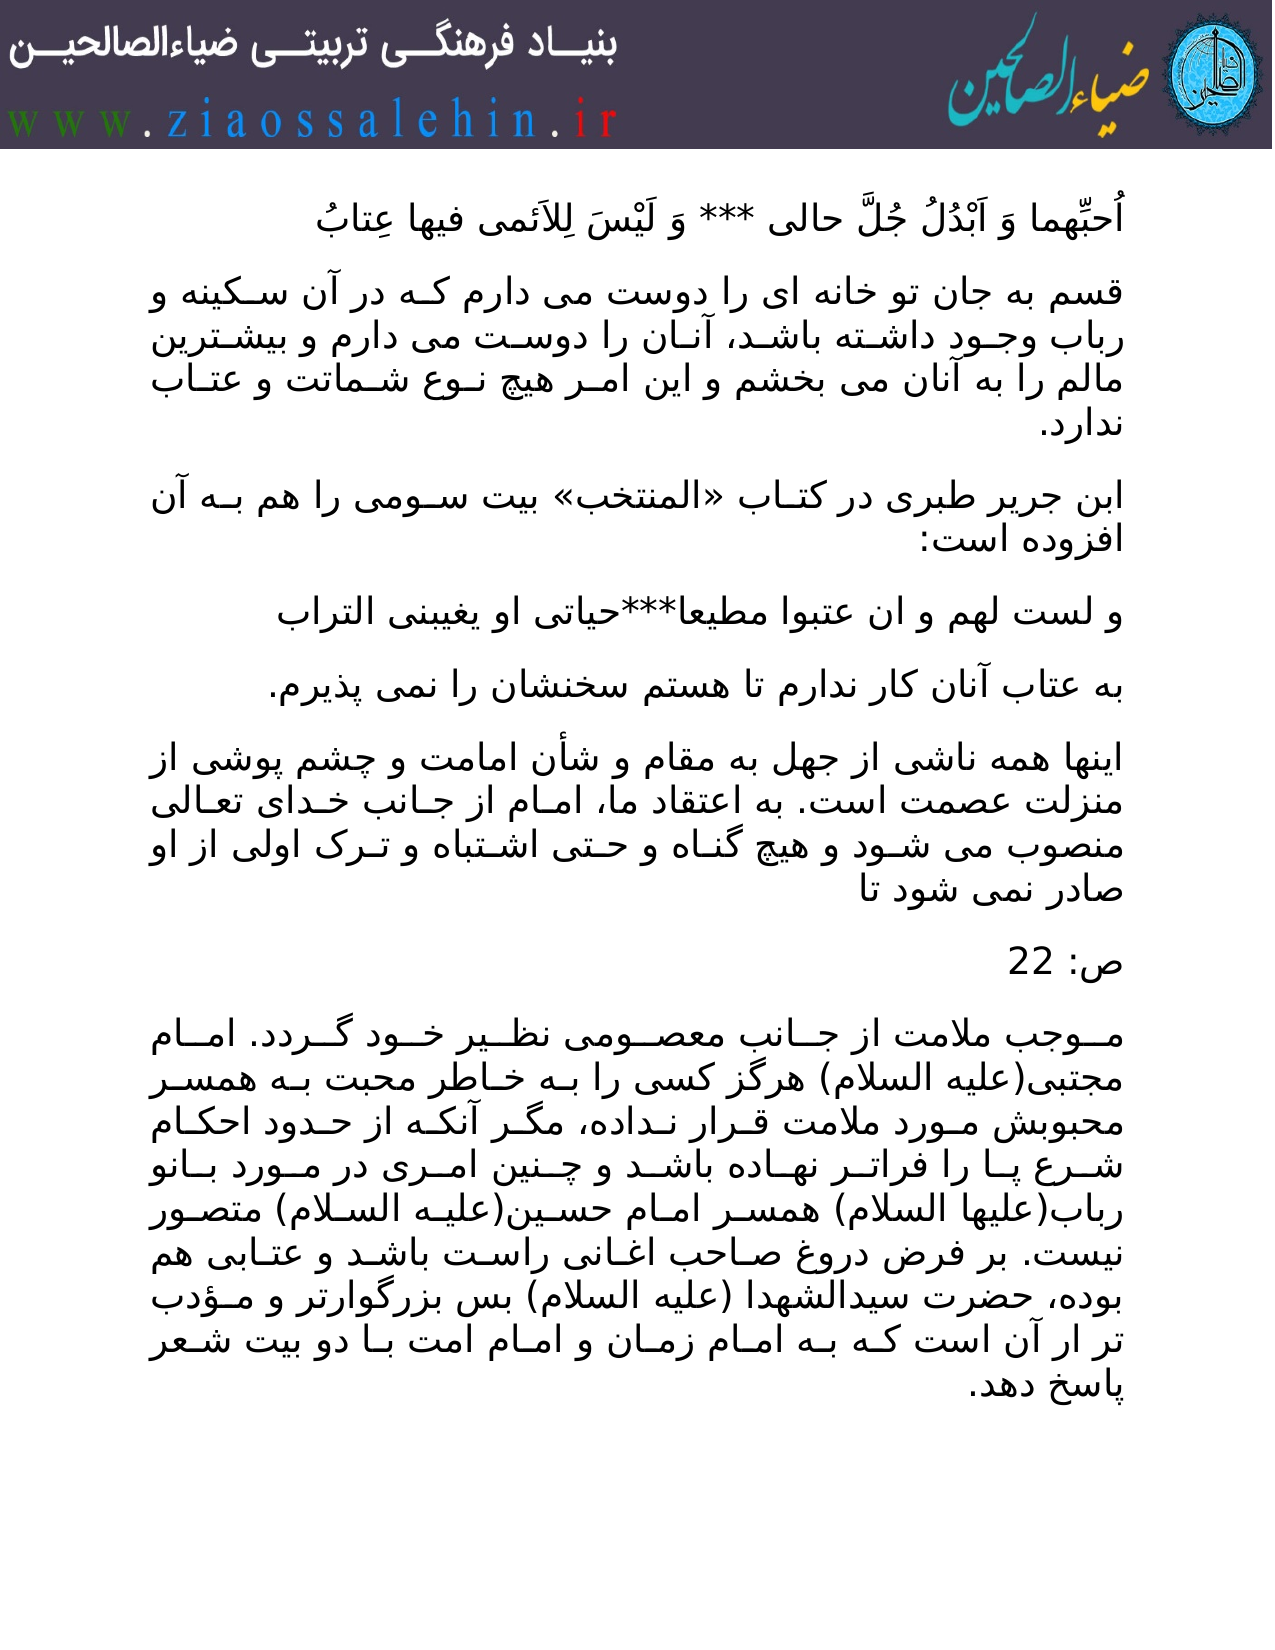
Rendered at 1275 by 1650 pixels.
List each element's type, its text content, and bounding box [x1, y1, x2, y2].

text قسم به جان تو خانه ای را دوست می دارم که در آن سکینه و رباب وجود داشته باشد، آنان را دوست می دارم و بیشترین مالم را به آنان می بخشم و این امر هیچ نوع شماتت و عتاب ندارد. [150, 270, 1125, 444]
text و لست لهم و ان عتبوا مطیعا***حیاتی او یغیبنی التراب [150, 590, 1125, 633]
text اُحبِّهما وَ اَبْدُلُ جُلَّ حالی *** وَ لَیْسَ لِلاَئمی فیها عِتابُ [150, 197, 1125, 241]
picture [0, 0, 1272, 149]
text ابن جریر طبری در کتاب «المنتخب» بیت سومی را هم به آن افزوده است: [150, 473, 1125, 561]
text ص: 22 [150, 939, 1125, 983]
text اینها همه ناشی از جهل به مقام و شأن امامت و چشم پوشی از منزلت عصمت است. به اعتقاد ما، امام از جانب خدای تعالی منصوب می شود و هیچ گناه و حتی اشتباه و ترک اولی از او صادر نمی شود تا [150, 736, 1125, 910]
text به عتاب آنان کار ندارم تا هستم سخنشان را نمی پذیرم. [150, 663, 1125, 706]
text موجب ملامت از جانب معصومی نظیر خود گردد. امام مجتبی(علیه السلام) هرگز کسی را به خاطر محبت به همسر محبوبش مورد ملامت قرار نداده، مگر آنکه از حدود احکام شرع پا را فراتر نهاده باشد و چنین امری در مورد بانو رباب(علیها السلام) همسر امام حسین(علیه السلام) متصور نیست. بر فرض دروغ صاحب اغانی راست باشد و عتابی هم بوده، حضرت سیدالشهدا (علیه السلام) بس بزرگوارتر و مؤدب تر ار آن است که به امام زمان و امام امت با دو بیت شعر پاسخ دهد. [150, 1012, 1125, 1405]
